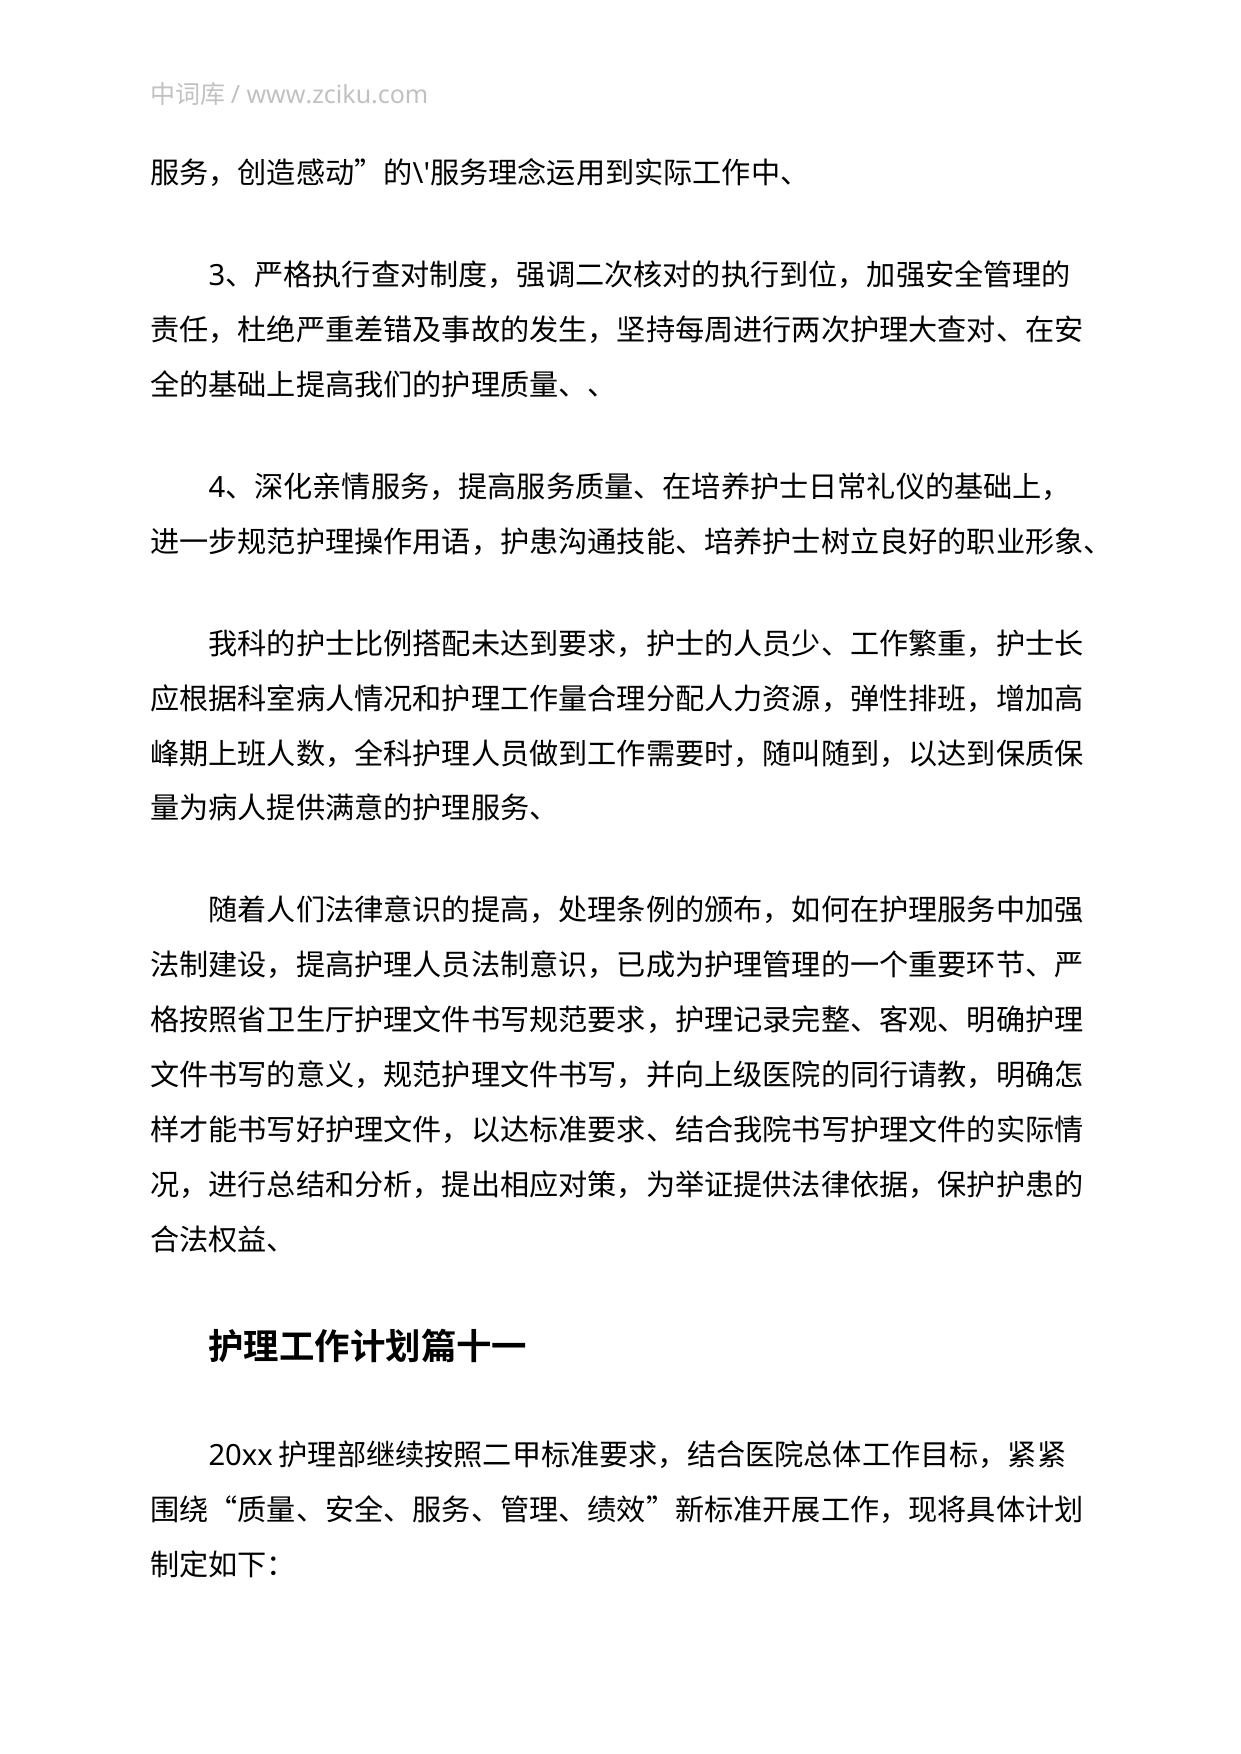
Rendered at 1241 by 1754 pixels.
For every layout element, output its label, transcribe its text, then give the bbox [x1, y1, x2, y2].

text 护理工作计划篇十一 [150, 1318, 1090, 1369]
text 20xx护理部继续按照二甲标准要求，结合医院总体工作目标，紧紧围绕“质量、安全、服务、管理、绩效”新标准开展工作，现将具体计划制定如下： [150, 1431, 1090, 1584]
text 3、严格执行查对制度，强调二次核对的执行到位，加强安全管理的责任，杜绝严重差错及事故的发生，坚持每周进行两次护理大查对、在安全的基础上提高我们的护理质量、、 [150, 252, 1090, 404]
text 我科的护士比例搭配未达到要求，护士的人员少、工作繁重，护士长应根据科室病人情况和护理工作量合理分配人力资源，弹性排班，增加高峰期上班人数，全科护理人员做到工作需要时，随叫随到，以达到保质保量为病人提供满意的护理服务、 [150, 620, 1090, 827]
text 4、深化亲情服务，提高服务质量、在培养护士日常礼仪的基础上，进一步规范护理操作用语，护患沟通技能、培养护士树立良好的职业形象、 [150, 464, 1090, 561]
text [150, 150, 1090, 192]
text 随着人们法律意识的提高，处理条例的颁布，如何在护理服务中加强法制建设，提高护理人员法制意识，已成为护理管理的一个重要环节、严格按照省卫生厅护理文件书写规范要求，护理记录完整、客观、明确护理文件书写的意义，规范护理文件书写，并向上级医院的同行请教，明确怎样才能书写好护理文件，以达标准要求、结合我院书写护理文件的实际情况，进行总结和分析，提出相应对策，为举证提供法律依据，保护护患的合法权益、 [150, 887, 1090, 1258]
